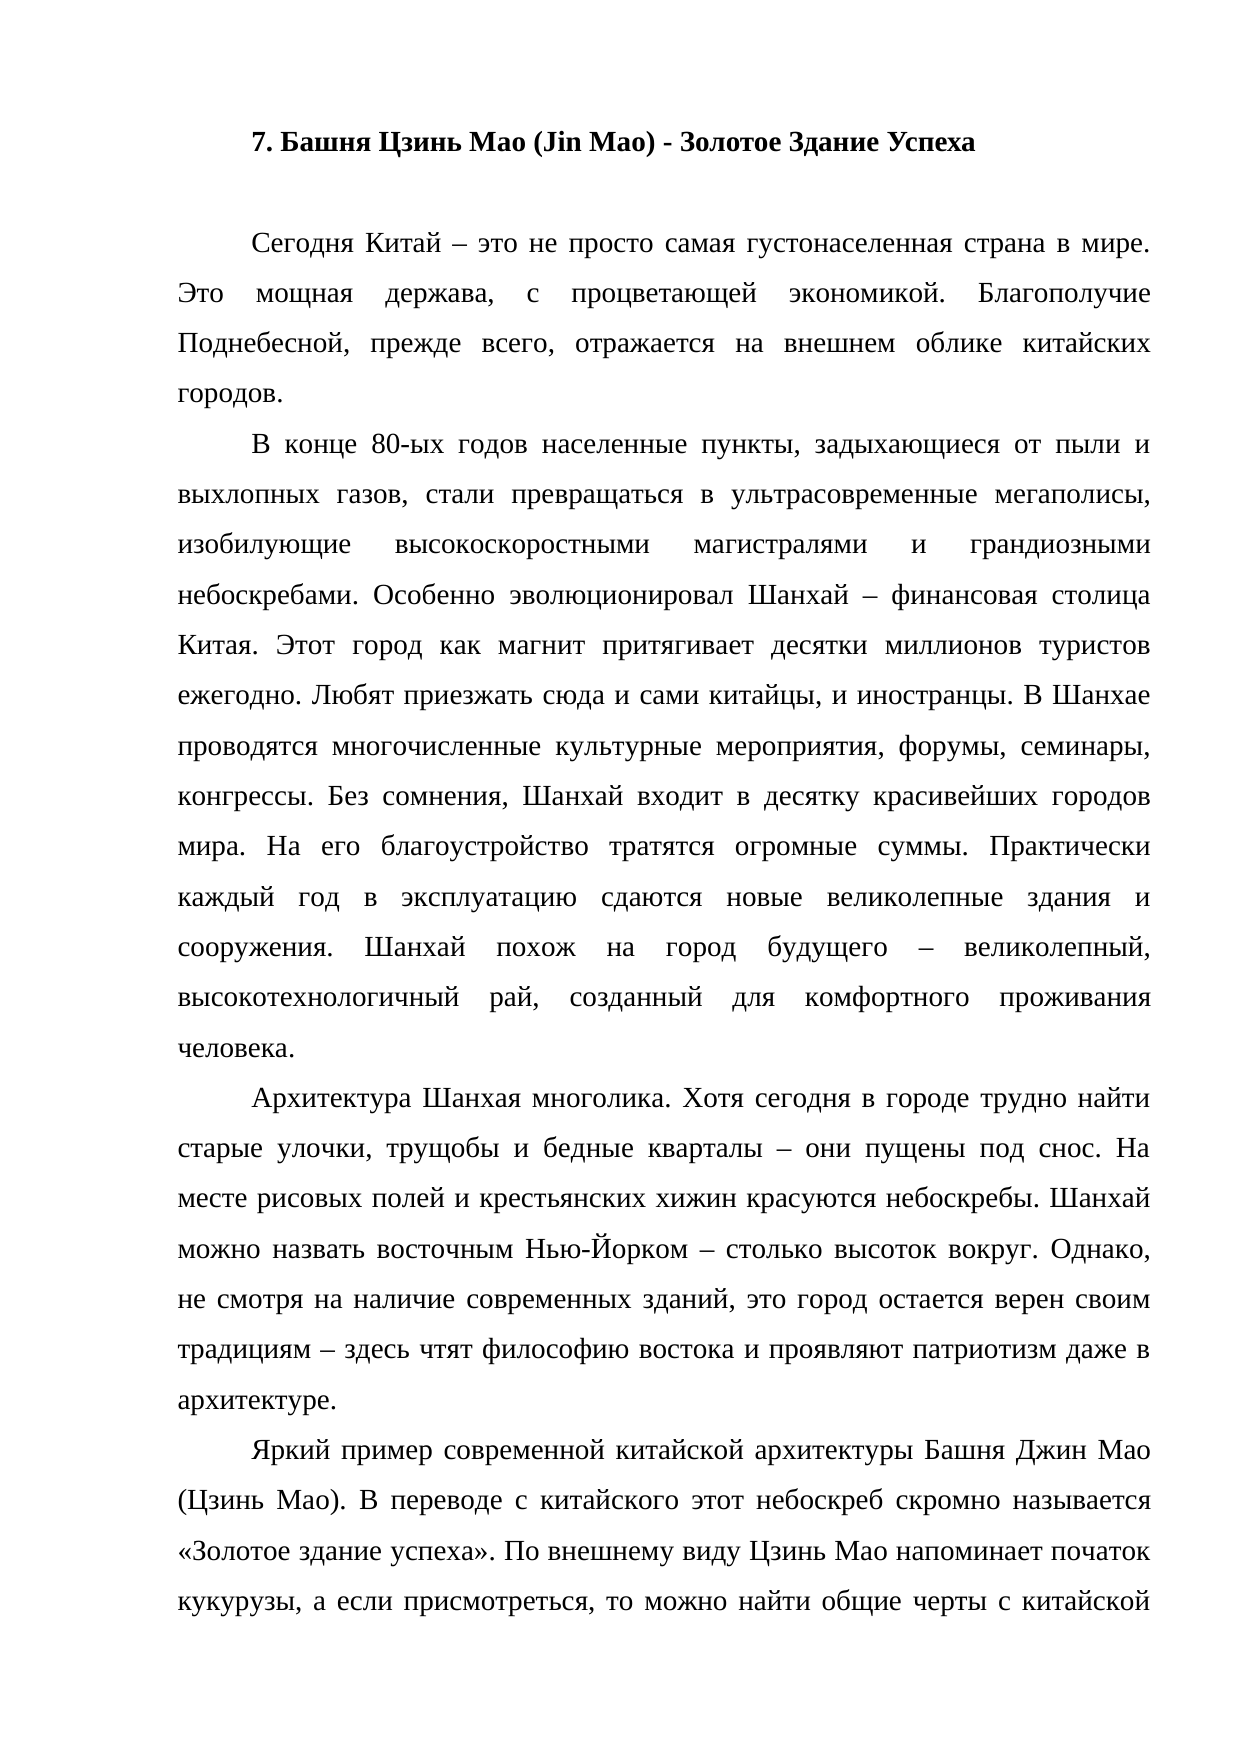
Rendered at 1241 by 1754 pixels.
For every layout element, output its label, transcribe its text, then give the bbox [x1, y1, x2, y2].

text Сегодня Китай – это не просто самая густонаселенная страна в мире. Это мощная держава, с процветающей экономикой. Благополучие Поднебесной, прежде всего, отражается на внешнем облике китайских городов. [177, 225, 1152, 409]
text Архитектура Шанхая многолика. Хотя сегодня в городе трудно найти старые улочки, трущобы и бедные кварталы – они пущены под снос. На месте рисовых полей и крестьянских хижин красуются небоскребы. Шанхай можно назвать восточным Нью-Йорком – столько высоток вокруг. Однако, не смотря на наличие современных зданий, это город остается верен своим традициям – здесь чтят философию востока и проявляют патриотизм даже в архитектуре. [177, 1080, 1152, 1415]
subtitle 7. Башня Цзинь Мао (Jin Mao) - Золотое Здание Успеха [177, 124, 1152, 158]
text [177, 1432, 1152, 1617]
text В конце 80-ых годов населенные пункты, задыхающиеся от пыли и выхлопных газов, стали превращаться в ультрасовременные мегаполисы, изобилующие высокоскоростными магистралями и грандиозными небоскребами. Особенно эволюционировал Шанхай – финансовая столица Китая. Этот город как магнит притягивает десятки миллионов туристов ежегодно. Любят приезжать сюда и сами китайцы, и иностранцы. В Шанхае проводятся многочисленные культурные мероприятия, форумы, семинары, конгрессы. Без сомнения, Шанхай входит в десятку красивейших городов мира. На его благоустройство тратятся огромные суммы. Практически каждый год в эксплуатацию сдаются новые великолепные здания и сооружения. Шанхай похож на город будущего – великолепный, высокотехнологичный рай, созданный для комфортного проживания человека. [177, 426, 1152, 1063]
